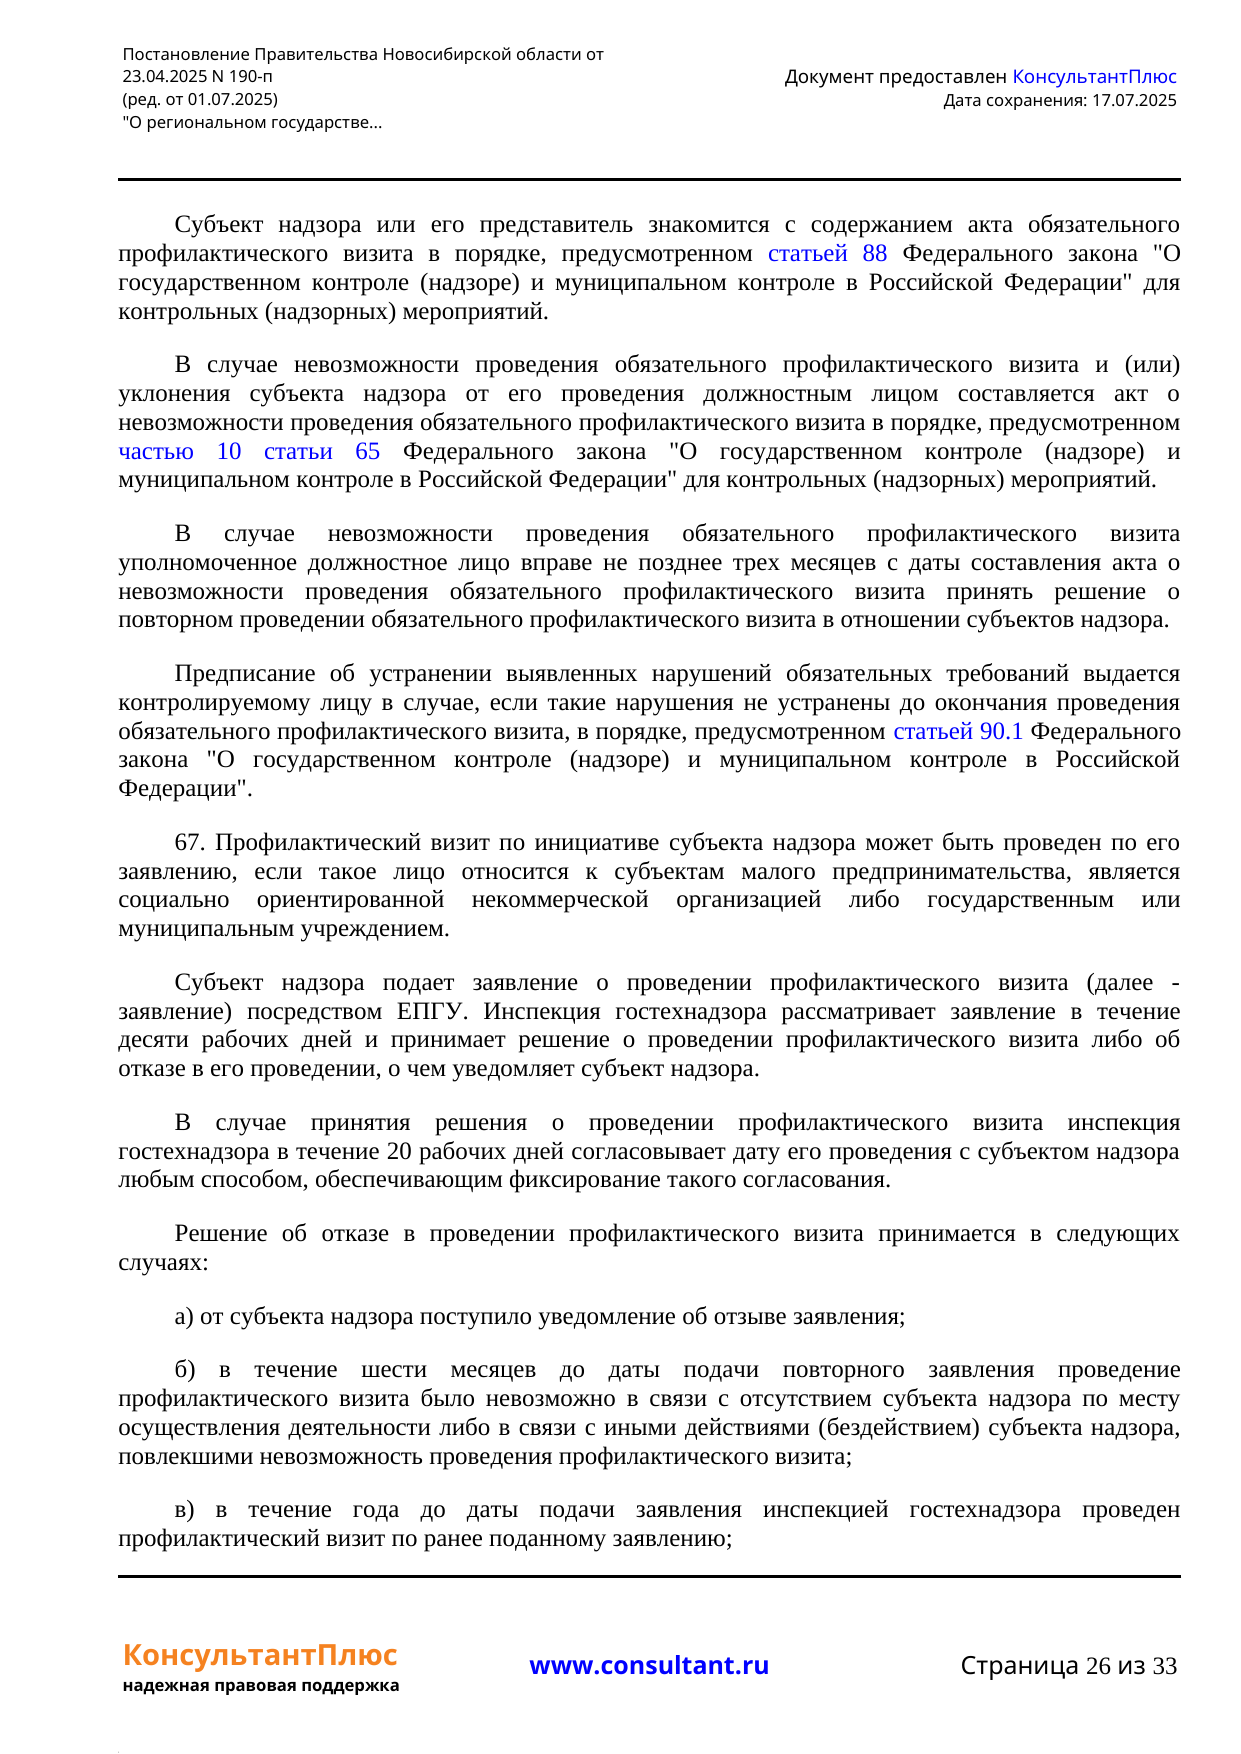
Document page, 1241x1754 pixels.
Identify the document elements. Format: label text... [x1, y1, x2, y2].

text Решение об отказе в проведении профилактического визита принимается в следующих случаях: [118, 1218, 1181, 1276]
text а) от субъекта надзора поступило уведомление об отзыве заявления; [118, 1301, 1181, 1329]
text В случае невозможности проведения обязательного профилактического визита и (или) уклонения субъекта надзора от его проведения должностным лицом составляется акт о невозможности проведения обязательного профилактического визита в порядке, предусмотренном частью 10 статьи 65 Федерального закона "О государственном контроле (надзоре) и муниципальном контроле в Российской Федерации" для контрольных (надзорных) мероприятий. [118, 349, 1181, 493]
text В случае принятия решения о проведении профилактического визита инспекция гостехнадзора в течение 20 рабочих дней согласовывает дату его проведения с субъектом надзора любым способом, обеспечивающим фиксирование такого согласования. [118, 1107, 1181, 1193]
text Предписание об устранении выявленных нарушений обязательных требований выдается контролируемому лицу в случае, если такие нарушения не устранены до окончания проведения обязательного профилактического визита, в порядке, предусмотренном статьей 90.1 Федерального закона "О государственном контроле (надзоре) и муниципальном контроле в Российской Федерации". [118, 658, 1181, 802]
text в) в течение года до даты подачи заявления инспекцией гостехнадзора проведен профилактический визит по ранее поданному заявлению; [118, 1494, 1181, 1552]
text б) в течение шести месяцев до даты подачи повторного заявления проведение профилактического визита было невозможно в связи с отсутствием субъекта надзора по месту осуществления деятельности либо в связи с иными действиями (бездействием) субъекта надзора, повлекшими невозможность проведения профилактического визита; [118, 1354, 1181, 1469]
text Субъект надзора или его представитель знакомится с содержанием акта обязательного профилактического визита в порядке, предусмотренном статьей 88 Федерального закона "О государственном контроле (надзоре) и муниципальном контроле в Российской Федерации" для контрольных (надзорных) мероприятий. [118, 209, 1181, 324]
text 67. Профилактический визит по инициативе субъекта надзора может быть проведен по его заявлению, если такое лицо относится к субъектам малого предпринимательства, является социально ориентированной некоммерческой организацией либо государственным или муниципальным учреждением. [118, 827, 1181, 942]
text В случае невозможности проведения обязательного профилактического визита уполномоченное должностное лицо вправе не позднее трех месяцев с даты составления акта о невозможности проведения обязательного профилактического визита принять решение о повторном проведении обязательного профилактического визита в отношении субъектов надзора. [118, 518, 1181, 633]
text Субъект надзора подает заявление о проведении профилактического визита (далее - заявление) посредством ЕПГУ. Инспекция гостехнадзора рассматривает заявление в течение десяти рабочих дней и принимает решение о проведении профилактического визита либо об отказе в его проведении, о чем уведомляет субъект надзора. [118, 967, 1181, 1082]
